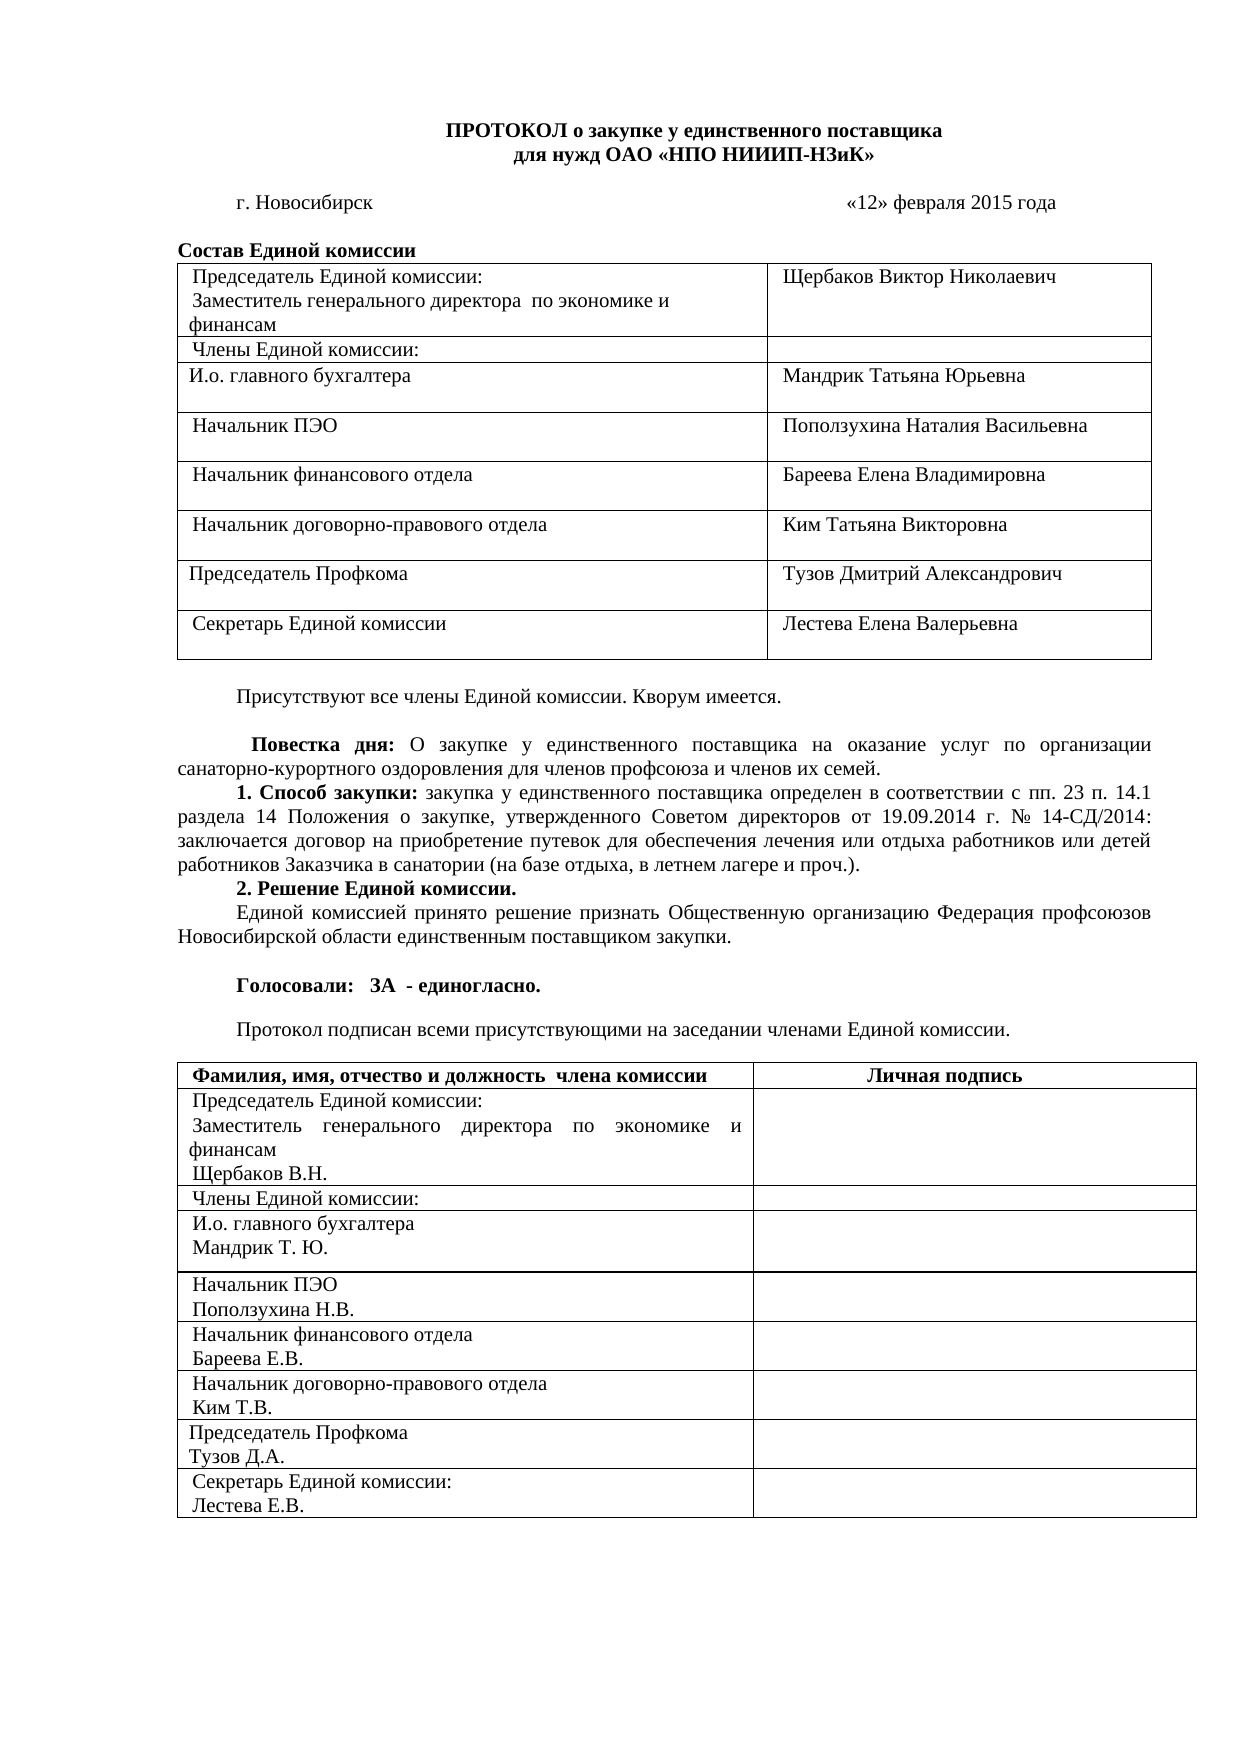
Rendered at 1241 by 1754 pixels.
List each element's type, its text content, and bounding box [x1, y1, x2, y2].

table_cell [754, 1322, 1196, 1370]
table_cell Начальник ПЭО [178, 413, 767, 461]
table_header Щербаков Виктор Николаевич [768, 264, 1151, 336]
table_header Фамилия, имя, отчество и должность члена комиссии [178, 1063, 753, 1087]
table_header Председатель Единой комиссии: Заместитель генерального директора по экономике и финансам [178, 264, 767, 336]
text 1. Способ закупки: закупка у единственного поставщика определен в соответствии с пп. 23 п. 14.1 раздела 14 Положения о закупке, утвержденного Советом директоров от 19.09.2014 г. № 14-СД/2014: заключается договор на приобретение путевок для обеспечения лечения или отдыха работников или детей работников Заказчика в санатории (на базе отдыха, в летнем лагере и проч.). [177, 780, 1152, 876]
table_header Личная подпись [754, 1063, 1196, 1087]
table_cell [754, 1186, 1196, 1210]
table_cell Председатель Профкома [178, 561, 767, 609]
table_cell Члены Единой комиссии: [178, 1186, 753, 1210]
table_cell Председатель Профкома Тузов Д.А. [178, 1420, 753, 1468]
table_cell [768, 337, 1151, 362]
text Единой комиссией принято решение признать Общественную организацию Федерация профсоюзов Новосибирской области единственным поставщиком закупки. [177, 900, 1152, 948]
table_cell Мандрик Татьяна Юрьевна [768, 363, 1151, 412]
table_cell Бареева Елена Владимировна [768, 462, 1151, 510]
text 2. Решение Единой комиссии. [177, 876, 1152, 900]
table_cell [754, 1211, 1196, 1271]
table_cell [754, 1273, 1196, 1321]
text г. Новосибирск «12» февраля 2015 года [177, 190, 1152, 214]
table_cell Секретарь Единой комиссии: Лестева Е.В. [178, 1469, 753, 1517]
text Протокол подписан всеми присутствующими на заседании членами Единой комиссии. [177, 1017, 1152, 1041]
table_cell И.о. главного бухгалтера Мандрик Т. Ю. [178, 1211, 753, 1271]
text ПРОТОКОЛ о закупке у единственного поставщика [177, 118, 1152, 142]
table_cell И.о. главного бухгалтера [178, 363, 767, 412]
table_cell Секретарь Единой комиссии [178, 611, 767, 659]
table_cell Начальник договорно-правового отдела [178, 511, 767, 559]
table_cell Поползухина Наталия Васильевна [768, 413, 1151, 461]
table_cell Ким Татьяна Викторовна [768, 511, 1151, 559]
text Голосовали: ЗА - единогласно. [177, 972, 1152, 997]
table_cell Начальник финансового отдела Бареева Е.В. [178, 1322, 753, 1370]
table_cell [754, 1469, 1196, 1517]
table_cell Председатель Единой комиссии: Заместитель генерального директора по экономике и финансам Щербаков В.Н. [178, 1089, 753, 1185]
text Повестка дня: О закупке у единственного поставщика на оказание услуг по организации санаторно-курортного оздоровления для членов профсоюза и членов их семей. [177, 732, 1152, 780]
table_cell Начальник договорно-правового отдела Ким Т.В. [178, 1371, 753, 1419]
table_cell [754, 1089, 1196, 1185]
table_cell Начальник ПЭО Поползухина Н.В. [178, 1273, 753, 1321]
table_cell Начальник финансового отдела [178, 462, 767, 510]
table_cell [754, 1420, 1196, 1468]
text Состав Единой комиссии [177, 238, 1152, 262]
table_cell Лестева Елена Валерьевна [768, 611, 1151, 659]
table_cell Тузов Дмитрий Александрович [768, 561, 1151, 609]
table_cell [754, 1371, 1196, 1419]
table_cell Члены Единой комиссии: [178, 337, 767, 362]
text для нужд ОАО «НПО НИИИП-НЗиК» [177, 142, 1152, 166]
text Присутствуют все члены Единой комиссии. Кворум имеется. [177, 684, 1152, 708]
